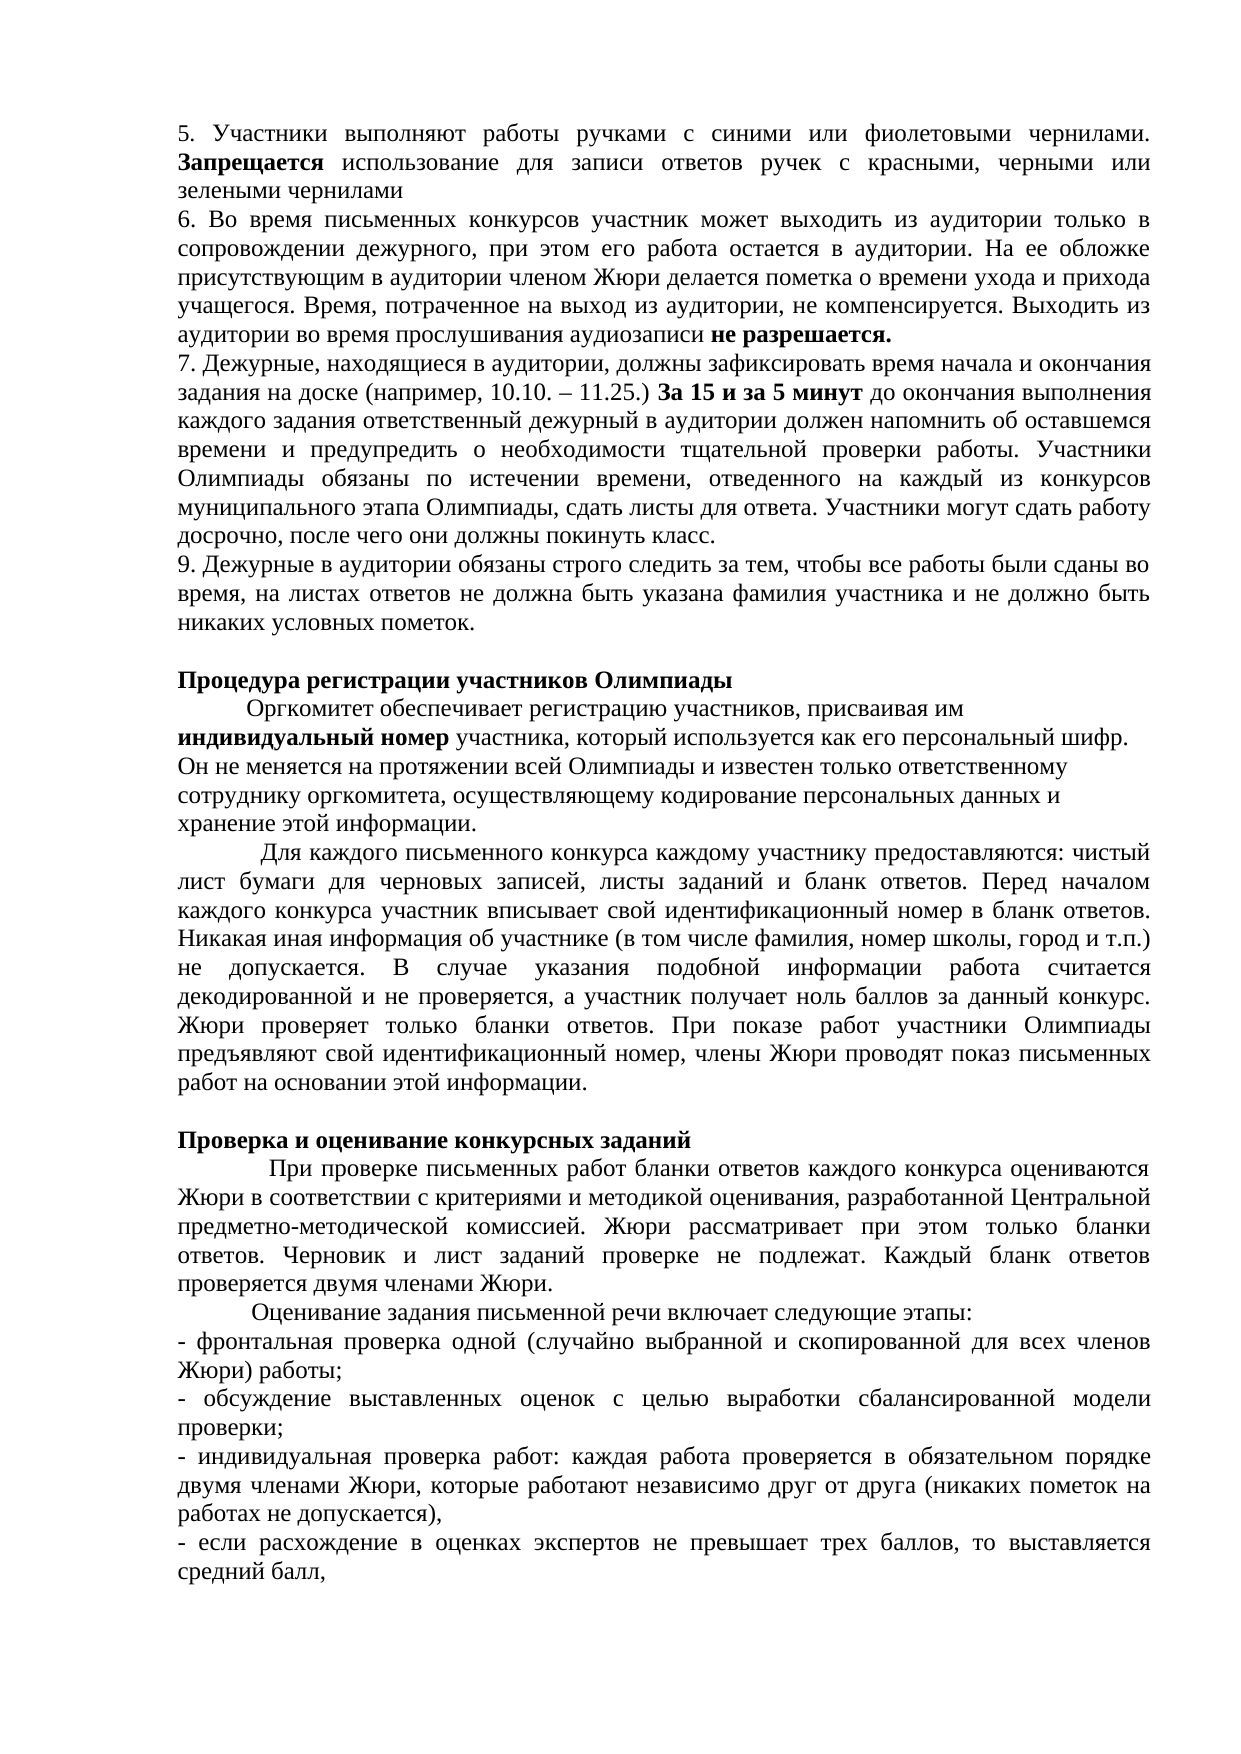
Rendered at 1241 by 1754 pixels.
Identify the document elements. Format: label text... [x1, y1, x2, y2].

text - если расхождение в оценках экспертов не превышает трех баллов, то выставляется средний балл, [177, 1527, 1152, 1585]
text При проверке письменных работ бланки ответов каждого конкурса оцениваются Жюри в соответствии с критериями и методикой оценивания, разработанной Центральной предметно-методической комиссией. Жюри рассматривает при этом только бланки ответов. Черновик и лист заданий проверке не подлежат. Каждый бланк ответов проверяется двумя членами Жюри. [177, 1153, 1152, 1297]
text 5. Участники выполняют работы ручками с синими или фиолетовыми чернилами. Запрещается использование для записи ответов ручек с красными, черными или зелеными чернилами [177, 118, 1152, 204]
text Оценивание задания письменной речи включает следующие этапы: [177, 1297, 1152, 1326]
text - индивидуальная проверка работ: каждая работа проверяется в обязательном порядке двумя членами Жюри, которые работают независимо друг от друга (никаких пометок на работах не допускается), [177, 1441, 1152, 1527]
text 6. Во время письменных конкурсов участник может выходить из аудитории только в сопровождении дежурного, при этом его работа остается в аудитории. На ее обложке присутствующим в аудитории членом Жюри делается пометка о времени ухода и прихода учащегося. Время, потраченное на выход из аудитории, не компенсируется. Выходить из аудитории во время прослушивания аудиозаписи не разрешается. [177, 204, 1152, 348]
text Процедура регистрации участников Олимпиады Оргкомитет обеспечивает регистрацию участников, присваивая им индивидуальный номер участника, который используется как его персональный шифр. Он не меняется на протяжении всей Олимпиады и известен только ответственному сотруднику оргкомитета, осуществляющему кодирование персональных данных и хранение этой информации. [177, 665, 1152, 837]
text 9. Дежурные в аудитории обязаны строго следить за тем, чтобы все работы были сданы во время, на листах ответов не должна быть указана фамилия участника и не должно быть никаких условных пометок. [177, 549, 1152, 636]
text - обсуждение выставленных оценок с целью выработки сбалансированной модели проверки; [177, 1383, 1152, 1441]
text Проверка и оценивание конкурсных заданий [177, 1125, 1152, 1153]
text Для каждого письменного конкурса каждому участнику предоставляются: чистый лист бумаги для черновых записей, листы заданий и бланк ответов. Перед началом каждого конкурса участник вписывает свой идентификационный номер в бланк ответов. Никакая иная информация об участнике (в том числе фамилия, номер школы, город и т.п.) не допускается. В случае указания подобной информации работа считается декодированной и не проверяется, а участник получает ноль баллов за данный конкурс. Жюри проверяет только бланки ответов. При показе работ участники Олимпиады предъявляют свой идентификационный номер, члены Жюри проводят показ письменных работ на основании этой информации. [177, 837, 1152, 1096]
text 7. Дежурные, находящиеся в аудитории, должны зафиксировать время начала и окончания задания на доске (например, 10.10. – 11.25.) За 15 и за 5 минут до окончания выполнения каждого задания ответственный дежурный в аудитории должен напомнить об оставшемся времени и предупредить о необходимости тщательной проверки работы. Участники Олимпиады обязаны по истечении времени, отведенного на каждый из конкурсов муниципального этапа Олимпиады, сдать листы для ответа. Участники могут сдать работу досрочно, после чего они должны покинуть класс. [177, 348, 1152, 549]
text - фронтальная проверка одной (случайно выбранной и скопированной для всех членов Жюри) работы; [177, 1326, 1152, 1383]
